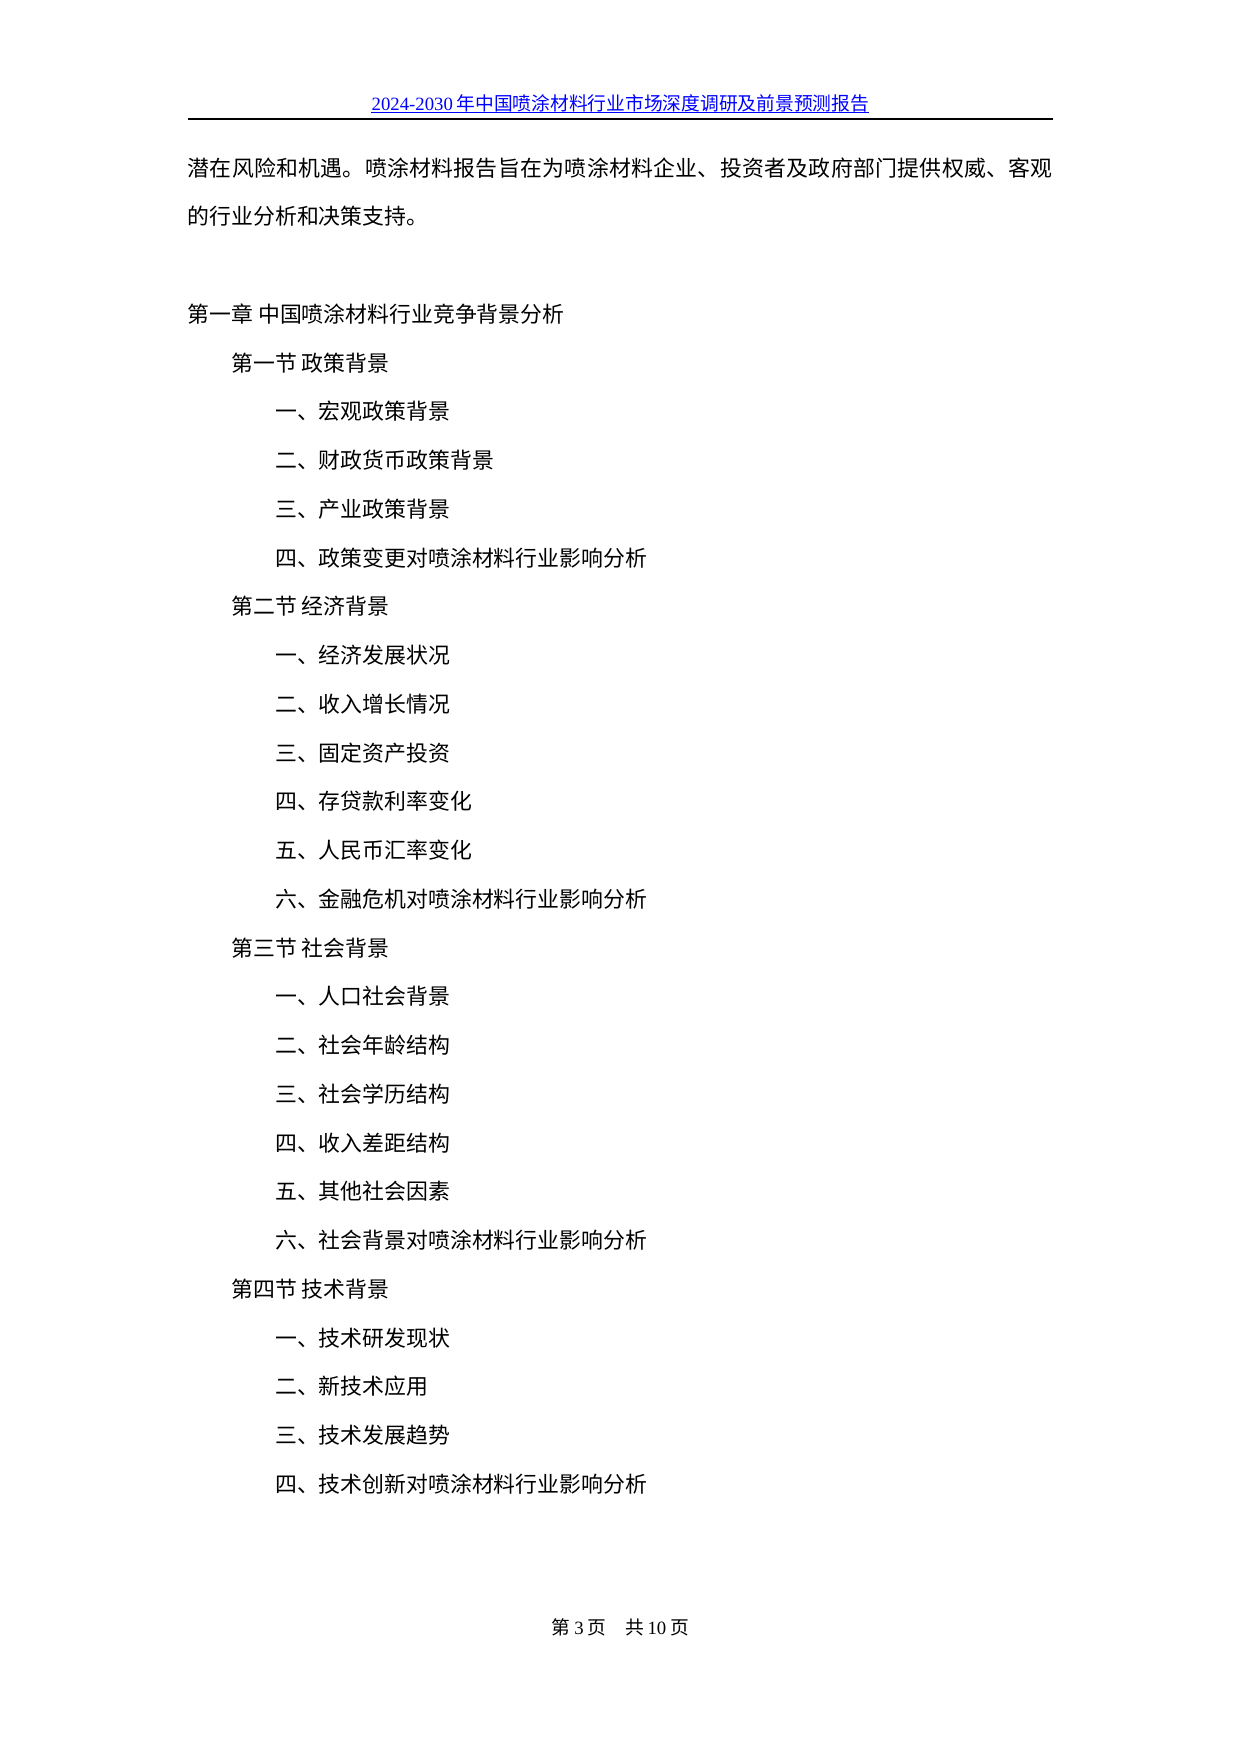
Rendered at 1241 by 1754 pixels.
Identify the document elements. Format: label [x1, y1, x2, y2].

text [187, 150, 1053, 1499]
